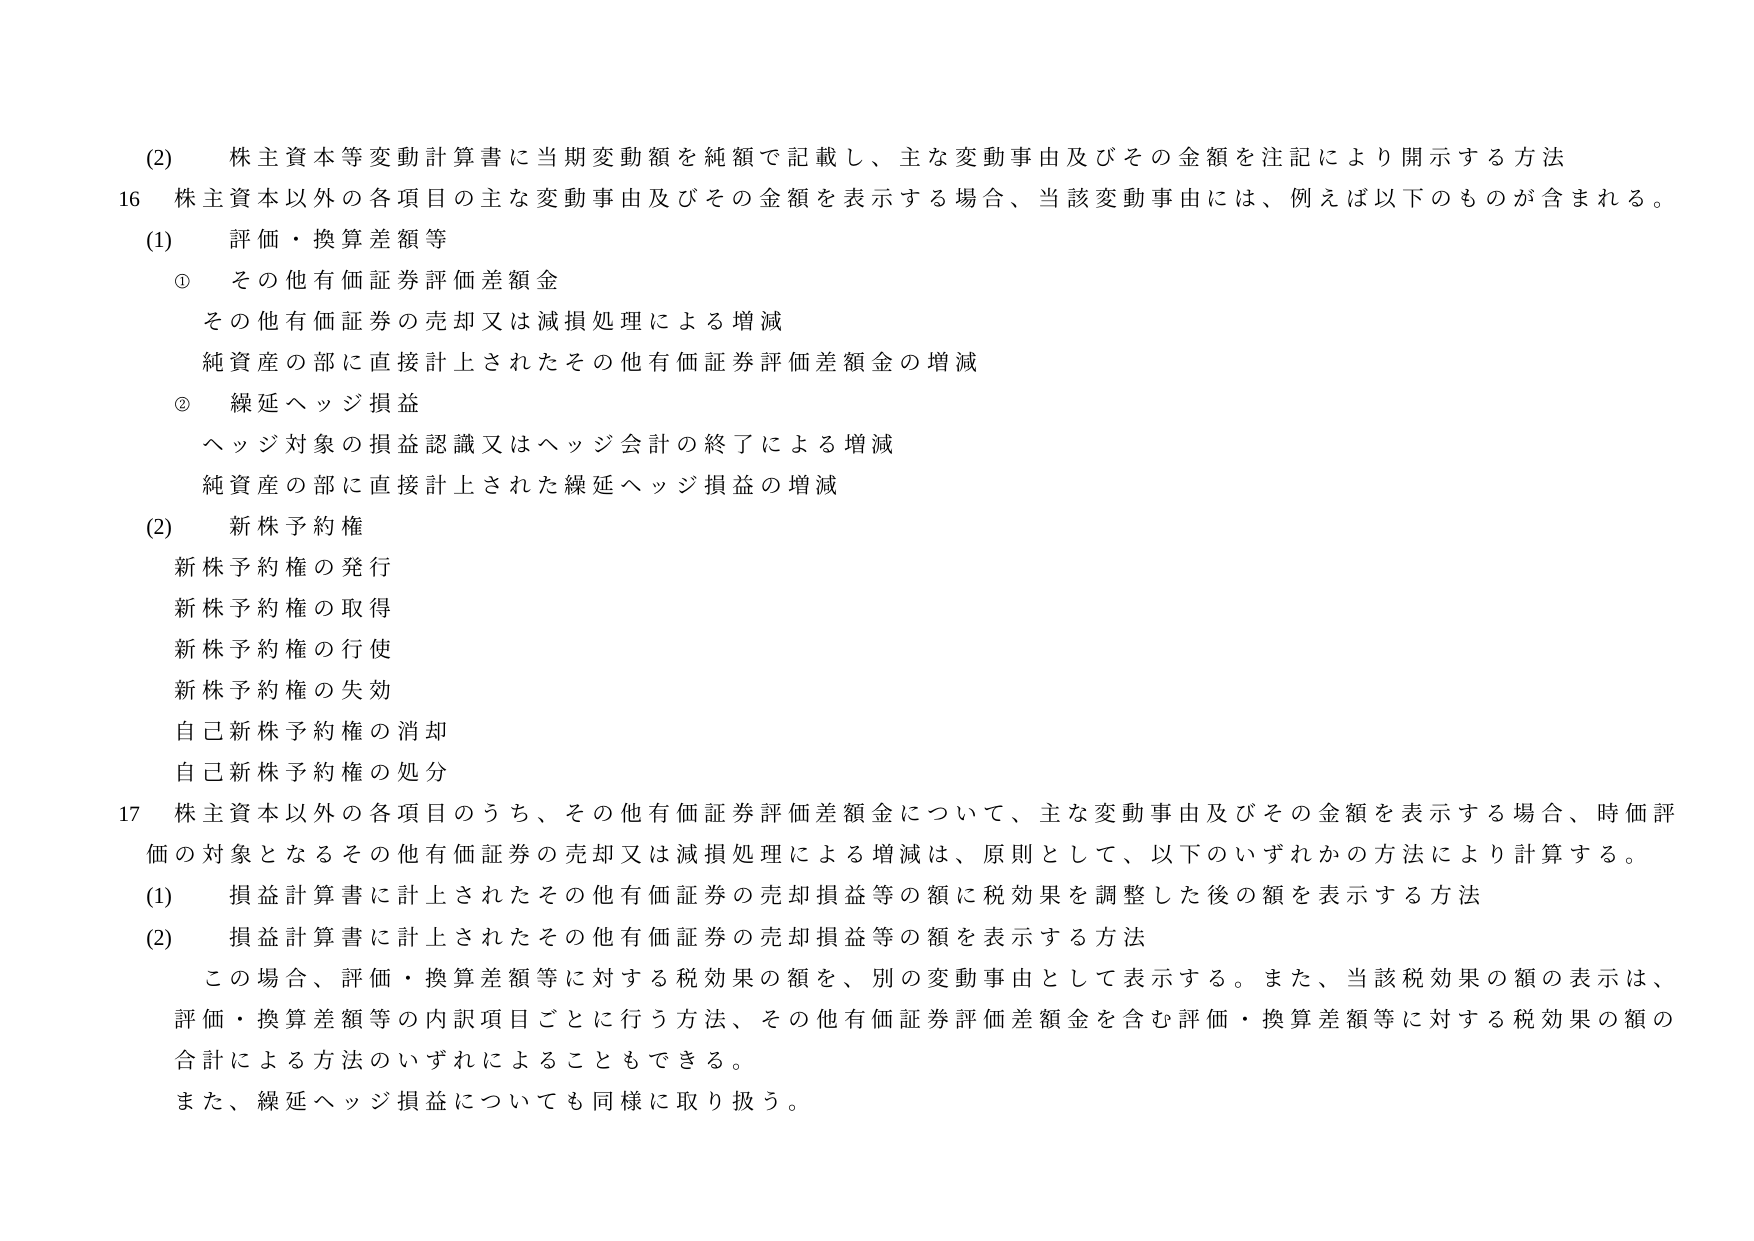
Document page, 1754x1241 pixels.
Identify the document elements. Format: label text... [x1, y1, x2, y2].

text 新株予約権の行使 [164, 628, 1681, 669]
text 新株予約権の失効 [164, 669, 1681, 710]
text また、繰延ヘッジ損益についても同様に取り扱う。 [140, 1079, 1681, 1120]
text 17 株主資本以外の各項目のうち、その他有価証券評価差額金について、主な変動事由及びその金額を表示する場合、時価評価の対象となるその他有価証券の売却又は減損処理による増減は、原則として、以下のいずれかの方法により計算する。 [115, 792, 1681, 874]
text 新株予約権の取得 [164, 587, 1681, 628]
text この場合、評価・換算差額等に対する税効果の額を、別の変動事由として表示する。また、当該税効果の額の表示は、評価・換算差額等の内訳項目ごとに行う方法、その他有価証券評価差額金を含む評価・換算差額等に対する税効果の額の合計による方法のいずれによることもできる。 [164, 956, 1681, 1079]
text ① その他有価証券評価差額金 [164, 258, 1681, 299]
text その他有価証券の売却又は減損処理による増減 [189, 299, 1681, 340]
text 新株予約権の発行 [164, 546, 1681, 587]
text 純資産の部に直接計上されたその他有価証券評価差額金の増減 [189, 340, 1681, 381]
text 16 株主資本以外の各項目の主な変動事由及びその金額を表示する場合、当該変動事由には、例えば以下のものが含まれる。 [115, 176, 1681, 217]
text (1) 損益計算書に計上されたその他有価証券の売却損益等の額に税効果を調整した後の額を表示する方法 [140, 874, 1681, 915]
text ② 繰延ヘッジ損益 [164, 381, 1681, 422]
text 自己新株予約権の処分 [164, 751, 1681, 792]
text (2) 損益計算書に計上されたその他有価証券の売却損益等の額を表示する方法 [140, 915, 1681, 956]
text 純資産の部に直接計上された繰延ヘッジ損益の増減 [189, 463, 1681, 504]
text ヘッジ対象の損益認識又はヘッジ会計の終了による増減 [189, 422, 1681, 463]
text (2) 新株予約権 [140, 504, 1681, 546]
text 自己新株予約権の消却 [164, 710, 1681, 751]
text (2) 株主資本等変動計算書に当期変動額を純額で記載し、主な変動事由及びその金額を注記により開示する方法 [140, 135, 1681, 176]
text (1) 評価・換算差額等 [140, 217, 1681, 258]
